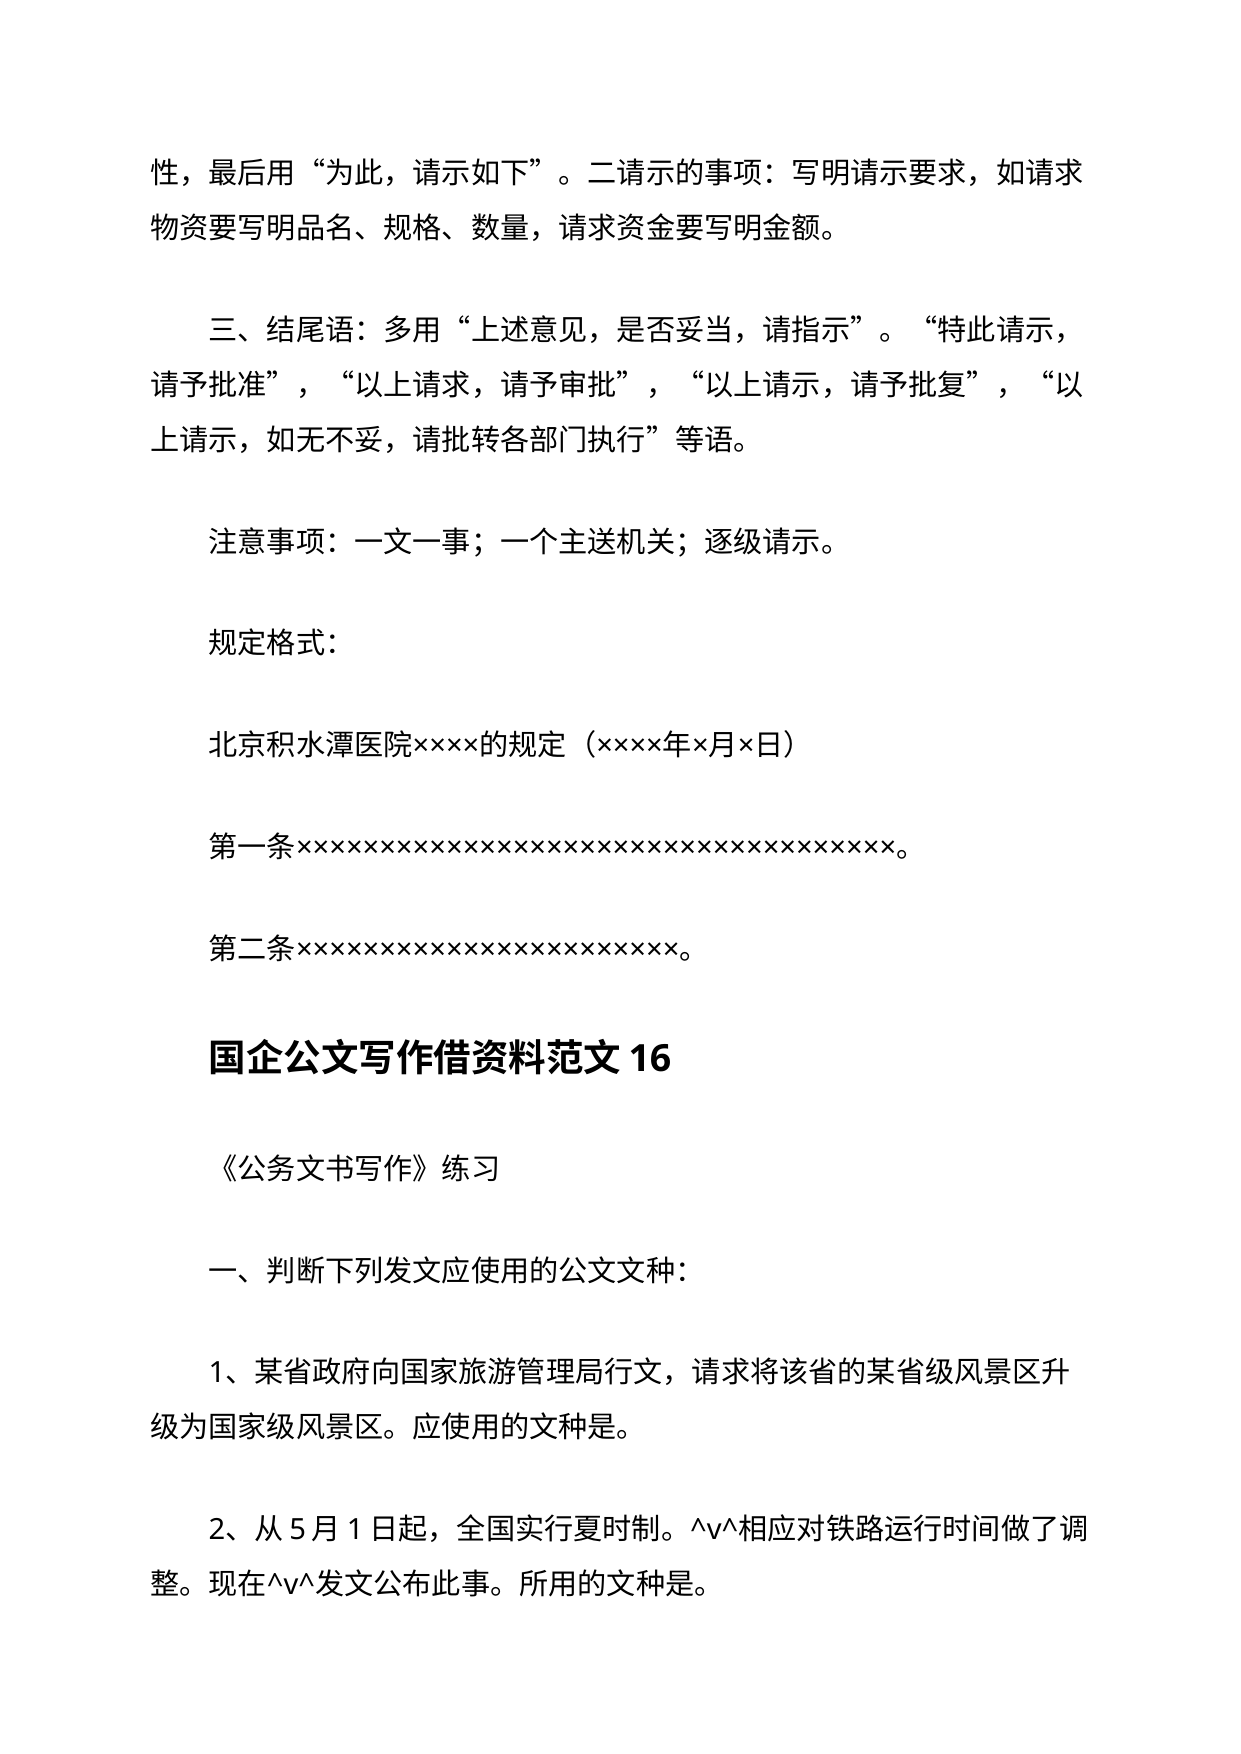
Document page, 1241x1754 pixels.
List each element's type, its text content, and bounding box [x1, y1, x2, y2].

text 北京积水潭医院××××的规定（××××年×月×日） [150, 722, 1090, 764]
text 注意事项：一文一事；一个主送机关；逐级请示。 [150, 518, 1090, 561]
text 规定格式： [150, 620, 1090, 662]
text 国企公文写作借资料范文16 [150, 1028, 1090, 1082]
text 2、从5月1日起，全国实行夏时制。^v^相应对铁路运行时间做了调整。现在^v^发文公布此事。所用的文种是。 [150, 1506, 1090, 1603]
text 《公务文书写作》练习 [150, 1145, 1090, 1188]
text 1、某省政府向国家旅游管理局行文，请求将该省的某省级风景区升级为国家级风景区。应使用的文种是。 [150, 1349, 1090, 1446]
text 第二条×××××××××××××××××××××××。 [150, 926, 1090, 968]
text 三、结尾语：多用“上述意见，是否妥当，请指示”。“特此请示，请予批准”，“以上请求，请予审批”，“以上请示，请予批复”，“以上请示，如无不妥，请批转各部门执行”等语。 [150, 307, 1090, 459]
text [150, 150, 1090, 247]
text 第一条××××××××××××××××××××××××××××××××××××。 [150, 824, 1090, 866]
text 一、判断下列发文应使用的公文文种： [150, 1247, 1090, 1289]
